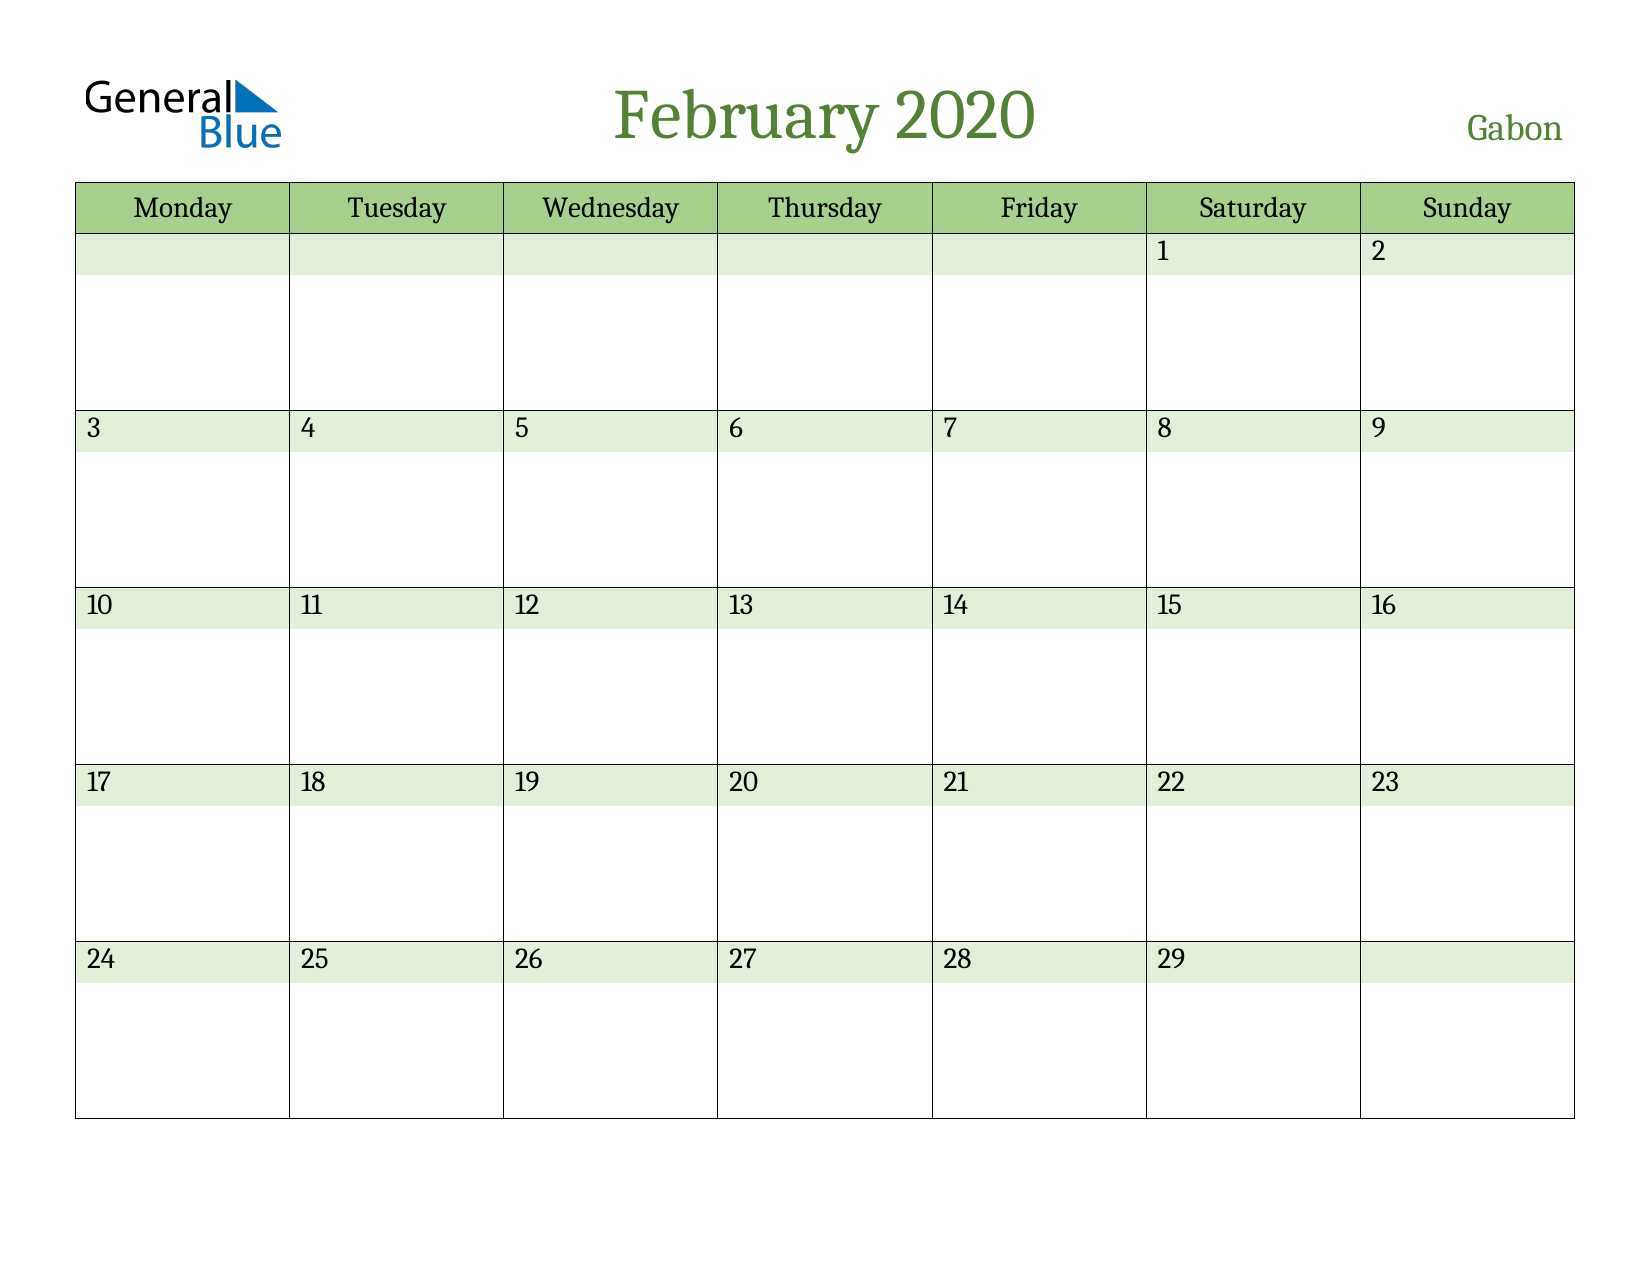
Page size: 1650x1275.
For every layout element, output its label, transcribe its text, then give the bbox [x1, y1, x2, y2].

picture [86, 80, 281, 148]
table_cell [290, 275, 503, 410]
table_cell [718, 983, 932, 1118]
table_cell 15 [1147, 588, 1360, 629]
table_cell [76, 983, 289, 1118]
table_cell 1 [1147, 234, 1360, 275]
table_cell [504, 452, 717, 587]
table_cell Tuesday [290, 183, 503, 233]
table_cell [1361, 983, 1574, 1118]
table_cell [76, 806, 289, 941]
table_cell 29 [1147, 942, 1360, 983]
table_cell [504, 983, 717, 1118]
table_cell [933, 234, 1146, 275]
table_cell [933, 983, 1146, 1118]
table_cell Saturday [1147, 183, 1360, 233]
table_cell [1361, 942, 1574, 983]
table_cell [1361, 629, 1574, 764]
table_cell [76, 234, 289, 275]
table_cell 13 [718, 588, 932, 629]
table_cell Friday [933, 183, 1146, 233]
table_cell 16 [1361, 588, 1574, 629]
table_cell 7 [933, 411, 1146, 452]
table_cell [933, 275, 1146, 410]
table_cell 9 [1361, 411, 1574, 452]
table_cell 17 [76, 765, 289, 806]
table_cell 24 [76, 942, 289, 983]
table_cell 12 [504, 588, 717, 629]
table_cell [76, 629, 289, 764]
table_cell [290, 983, 503, 1118]
table_cell 25 [290, 942, 503, 983]
table_header [76, 75, 503, 182]
table_cell [718, 234, 932, 275]
table_cell 3 [76, 411, 289, 452]
table_cell 27 [718, 942, 932, 983]
table_cell [290, 629, 503, 764]
table_cell [504, 275, 717, 410]
table_cell 23 [1361, 765, 1574, 806]
table_cell 14 [933, 588, 1146, 629]
table_cell 18 [290, 765, 503, 806]
table_cell [504, 629, 717, 764]
table_cell 2 [1361, 234, 1574, 275]
table_cell Thursday [718, 183, 932, 233]
table_cell [290, 806, 503, 941]
table_cell 8 [1147, 411, 1360, 452]
table_cell 26 [504, 942, 717, 983]
table_cell [718, 806, 932, 941]
table_cell 4 [290, 411, 503, 452]
table_cell [1147, 452, 1360, 587]
table_cell [76, 452, 289, 587]
table_cell [718, 275, 932, 410]
table_cell [933, 452, 1146, 587]
table_header Gabon [1146, 75, 1574, 182]
table_cell 20 [718, 765, 932, 806]
table_cell 10 [76, 588, 289, 629]
table_cell [1147, 806, 1360, 941]
table_cell 22 [1147, 765, 1360, 806]
table_cell [504, 234, 717, 275]
table_cell Monday [76, 183, 289, 233]
table_cell [76, 275, 289, 410]
table_cell 5 [504, 411, 717, 452]
table_cell [290, 234, 503, 275]
table_header February 2020 [504, 75, 1146, 182]
table_cell [1361, 452, 1574, 587]
table_cell [933, 629, 1146, 764]
table_cell 21 [933, 765, 1146, 806]
table_cell Sunday [1361, 183, 1574, 233]
table_cell 28 [933, 942, 1146, 983]
table_cell [718, 452, 932, 587]
table_cell [1361, 806, 1574, 941]
table_cell 11 [290, 588, 503, 629]
table_cell [1147, 983, 1360, 1118]
table_cell 6 [718, 411, 932, 452]
table_cell [290, 452, 503, 587]
table_cell [718, 629, 932, 764]
table_cell [1361, 275, 1574, 410]
table_cell [1147, 629, 1360, 764]
table_cell 19 [504, 765, 717, 806]
table_cell [933, 806, 1146, 941]
table_cell [1147, 275, 1360, 410]
table_cell [504, 806, 717, 941]
table_cell Wednesday [504, 183, 717, 233]
